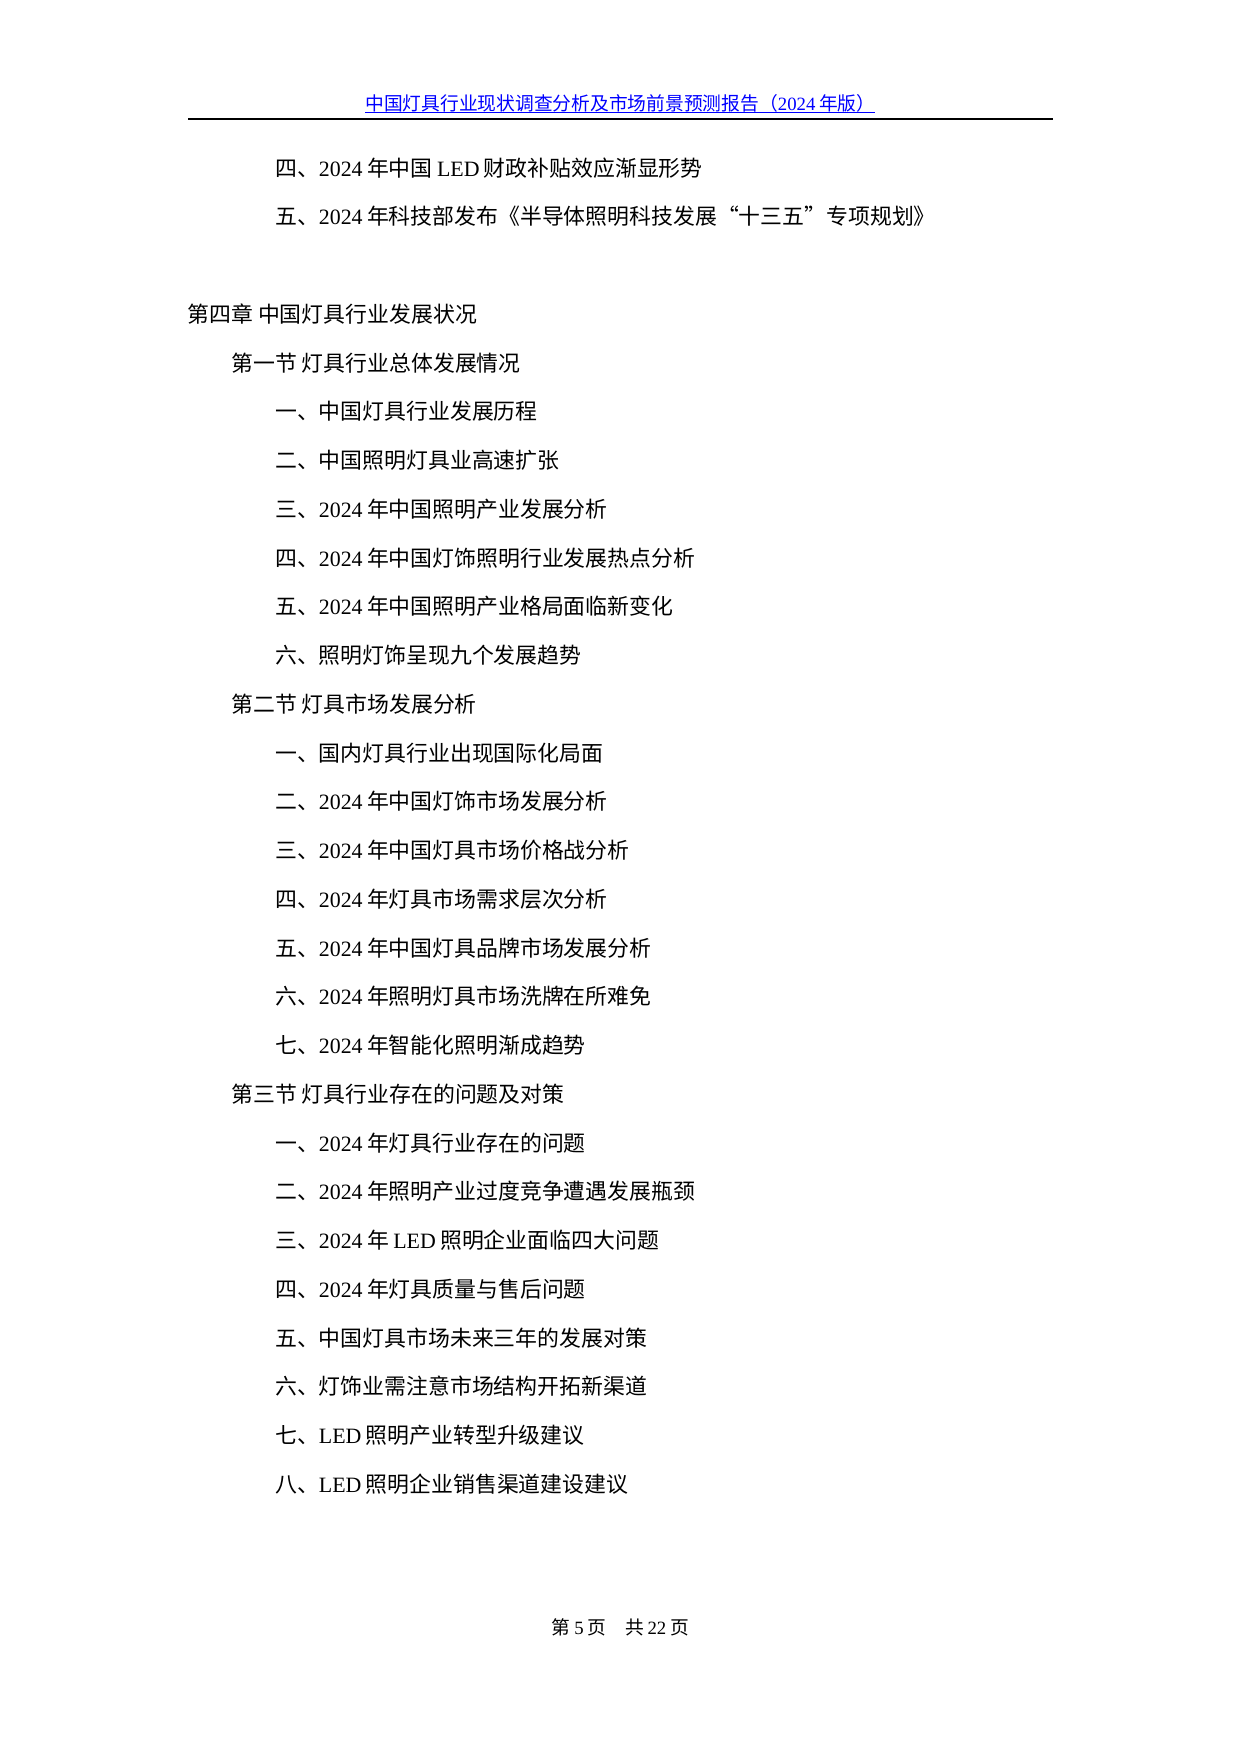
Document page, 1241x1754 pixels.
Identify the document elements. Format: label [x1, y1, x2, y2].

text [187, 150, 1053, 1499]
